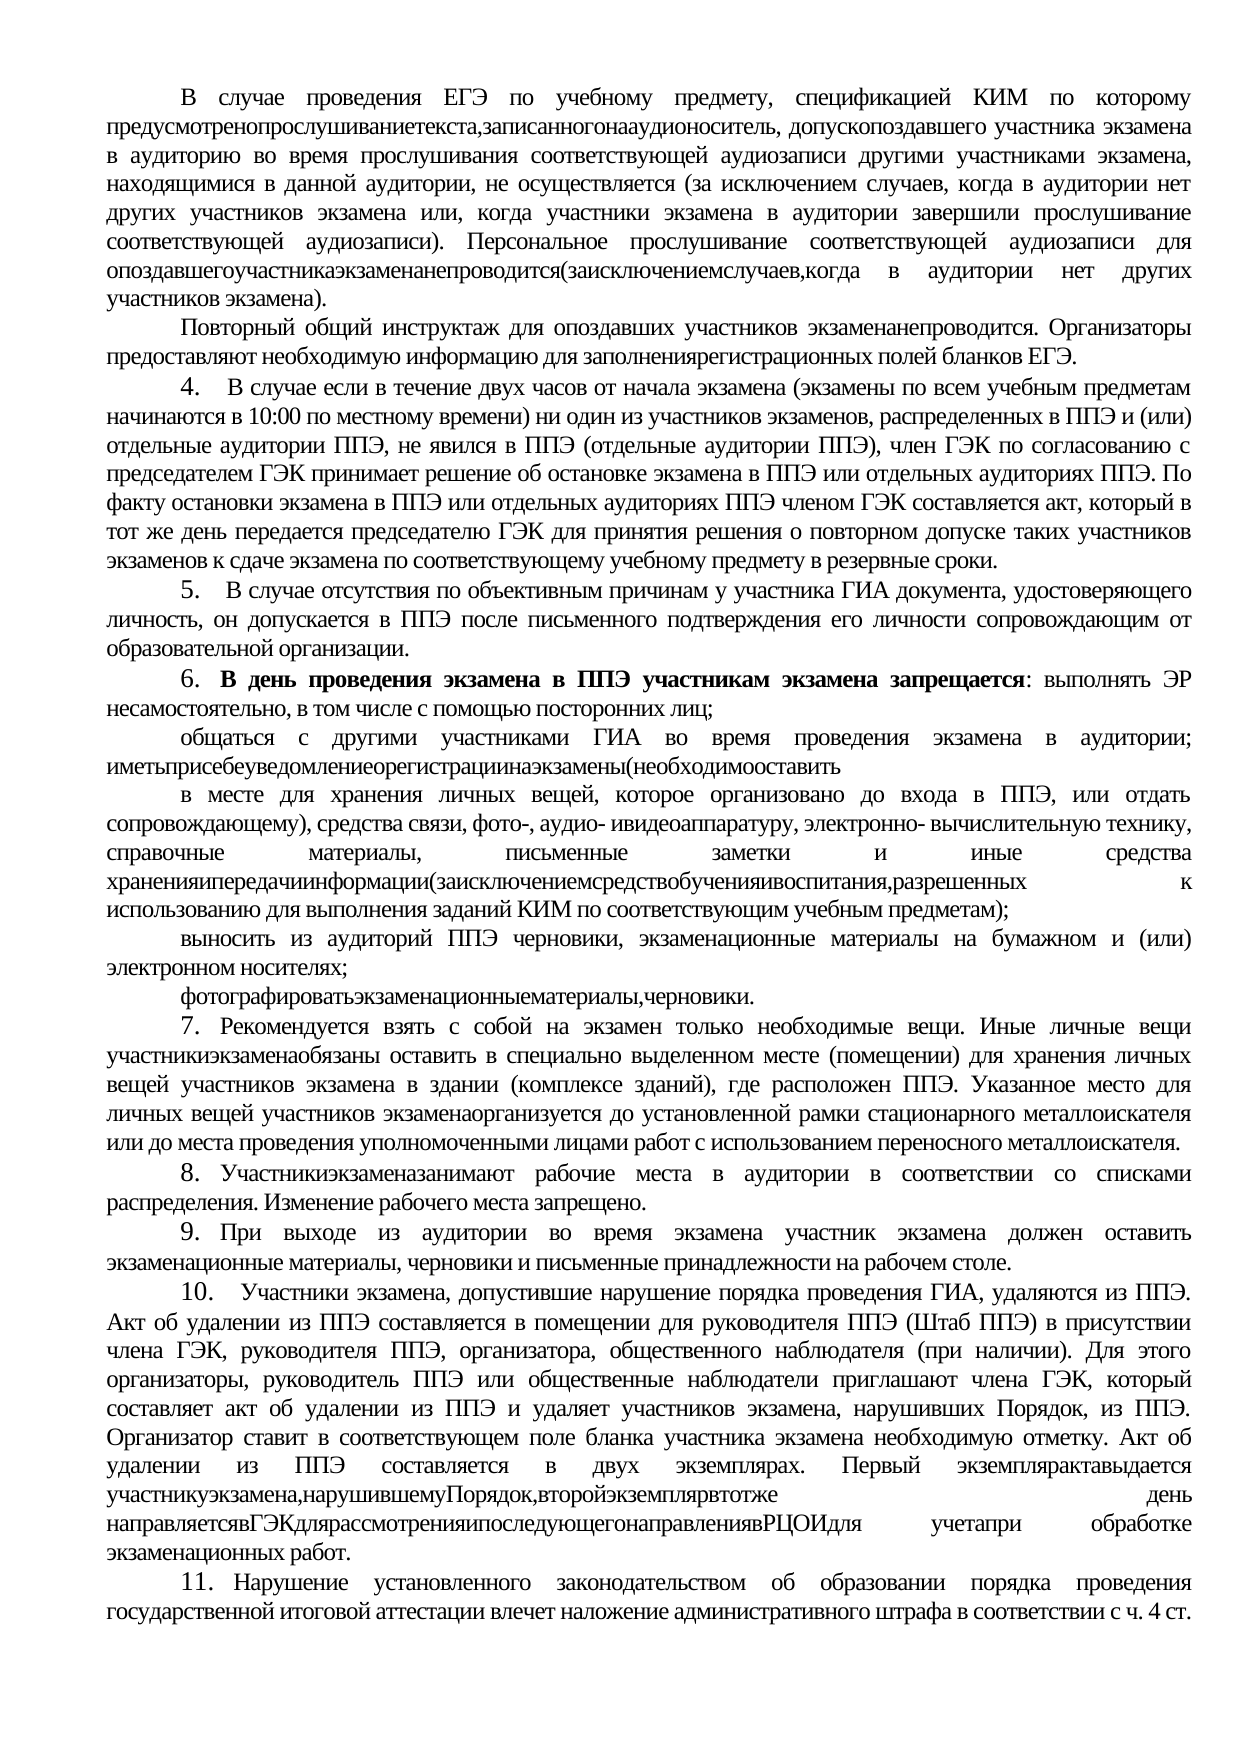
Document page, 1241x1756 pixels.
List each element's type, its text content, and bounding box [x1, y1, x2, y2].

list При выходе из аудитории во время экзамена участник экзамена должен оставить экзаменационные материалы, черновики и письменные принадлежности на рабочем столе. [106, 1216, 1192, 1275]
text выносить из аудиторий ППЭ черновики, экзаменационные материалы на бумажном и (или) электронном носителях; [106, 923, 1192, 981]
list Участники экзамена, допустившие нарушение порядка проведения ГИА, удаляются из ППЭ. Акт об удалении из ППЭ составляется в помещении для руководителя ППЭ (Штаб ППЭ) в присутствии члена ГЭК, руководителя ППЭ, организатора, общественного наблюдателя (при наличии). Для этого организаторы, руководитель ППЭ или общественные наблюдатели приглашают члена ГЭК, который составляет акт об удалении из ППЭ и удаляет участников экзамена, нарушивших Порядок, из ППЭ. Организатор ставит в соответствующем поле бланка участника экзамена необходимую отметку. Акт об удалении из ППЭ составляется в двух экземплярах. Первый экземплярактавыдается участникуэкзамена,нарушившемуПорядок,второйэкземплярвтотже день направляетсявГЭКдлярассмотренияипоследующегонаправлениявРЦОИдля учетапри обработке экзаменационных работ. [106, 1275, 1192, 1565]
list В случае если в течение двух часов от начала экзамена (экзамены по всем учебным предметам начинаются в 10:00 по местному времени) ни один из участников экзаменов, распределенных в ППЭ и (или) отдельные аудитории ППЭ, не явился в ППЭ (отдельные аудитории ППЭ), член ГЭК по согласованию с председателем ГЭК принимает решение об остановке экзамена в ППЭ или отдельных аудиториях ППЭ. По факту остановки экзамена в ППЭ или отдельных аудиториях ППЭ членом ГЭК составляется акт, который в тот же день передается председателю ГЭК для принятия решения о повторном допуске таких участников экзаменов к сдаче экзамена по соответствующему учебному предмету в резервные сроки. [106, 370, 1192, 573]
text Повторный общий инструктаж для опоздавших участников экзаменанепроводится. Организаторы предоставляют необходимую информацию для заполнениярегистрационных полей бланков ЕГЭ. [106, 312, 1192, 370]
list Рекомендуется взять с собой на экзамен только необходимые вещи. Иные личные вещи участникиэкзаменаобязаны оставить в специально выделенном месте (помещении) для хранения личных вещей участников экзамена в здании (комплексе зданий), где расположен ППЭ. Указанное место для личных вещей участников экзаменаорганизуется до установленной рамки стационарного металлоискателя или до места проведения уполномоченными лицами работ с использованием переносного металлоискателя. [106, 1009, 1192, 1156]
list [106, 1565, 1192, 1625]
list В день проведения экзамена в ППЭ участникам экзамена запрещается: выполнять ЭР несамостоятельно, в том числе с помощью посторонних лиц; [106, 662, 1192, 722]
text в месте для хранения личных вещей, которое организовано до входа в ППЭ, или отдать сопровождающему), средства связи, фото-, аудио- ивидеоаппаратуру, электронно- вычислительную технику, справочные материалы, письменные заметки и иные средства храненияипередачиинформации(заисключениемсредствобученияивоспитания,разрешенных к использованию для выполнения заданий КИМ по соответствующим учебным предметам); [106, 779, 1192, 923]
text В случае проведения ЕГЭ по учебному предмету, спецификацией КИМ по которому предусмотренопрослушиваниетекста,записанногонааудионоситель, допускопоздавшего участника экзамена в аудиторию во время прослушивания соответствующей аудиозаписи другими участниками экзамена, находящимися в данной аудитории, не осуществляется (за исключением случаев, когда в аудитории нет других участников экзамена или, когда участники экзамена в аудитории завершили прослушивание соответствующей аудиозаписи). Персональное прослушивание соответствующей аудиозаписи для опоздавшегоучастникаэкзаменанепроводится(заисключениемслучаев,когда в аудитории нет других участников экзамена). [106, 82, 1192, 312]
text фотографироватьэкзаменационныематериалы,черновики. [106, 981, 1192, 1009]
list Участникиэкзаменазанимают рабочие места в аудитории в соответствии со списками распределения. Изменение рабочего места запрещено. [106, 1156, 1192, 1216]
text общаться с другими участниками ГИА во время проведения экзамена в аудитории; иметьприсебеуведомлениеорегистрациинаэкзамены(необходимооставить [106, 722, 1192, 779]
list В случае отсутствия по объективным причинам у участника ГИА документа, удостоверяющего личность, он допускается в ППЭ после письменного подтверждения его личности сопровождающим от образовательной организации. [106, 573, 1192, 662]
